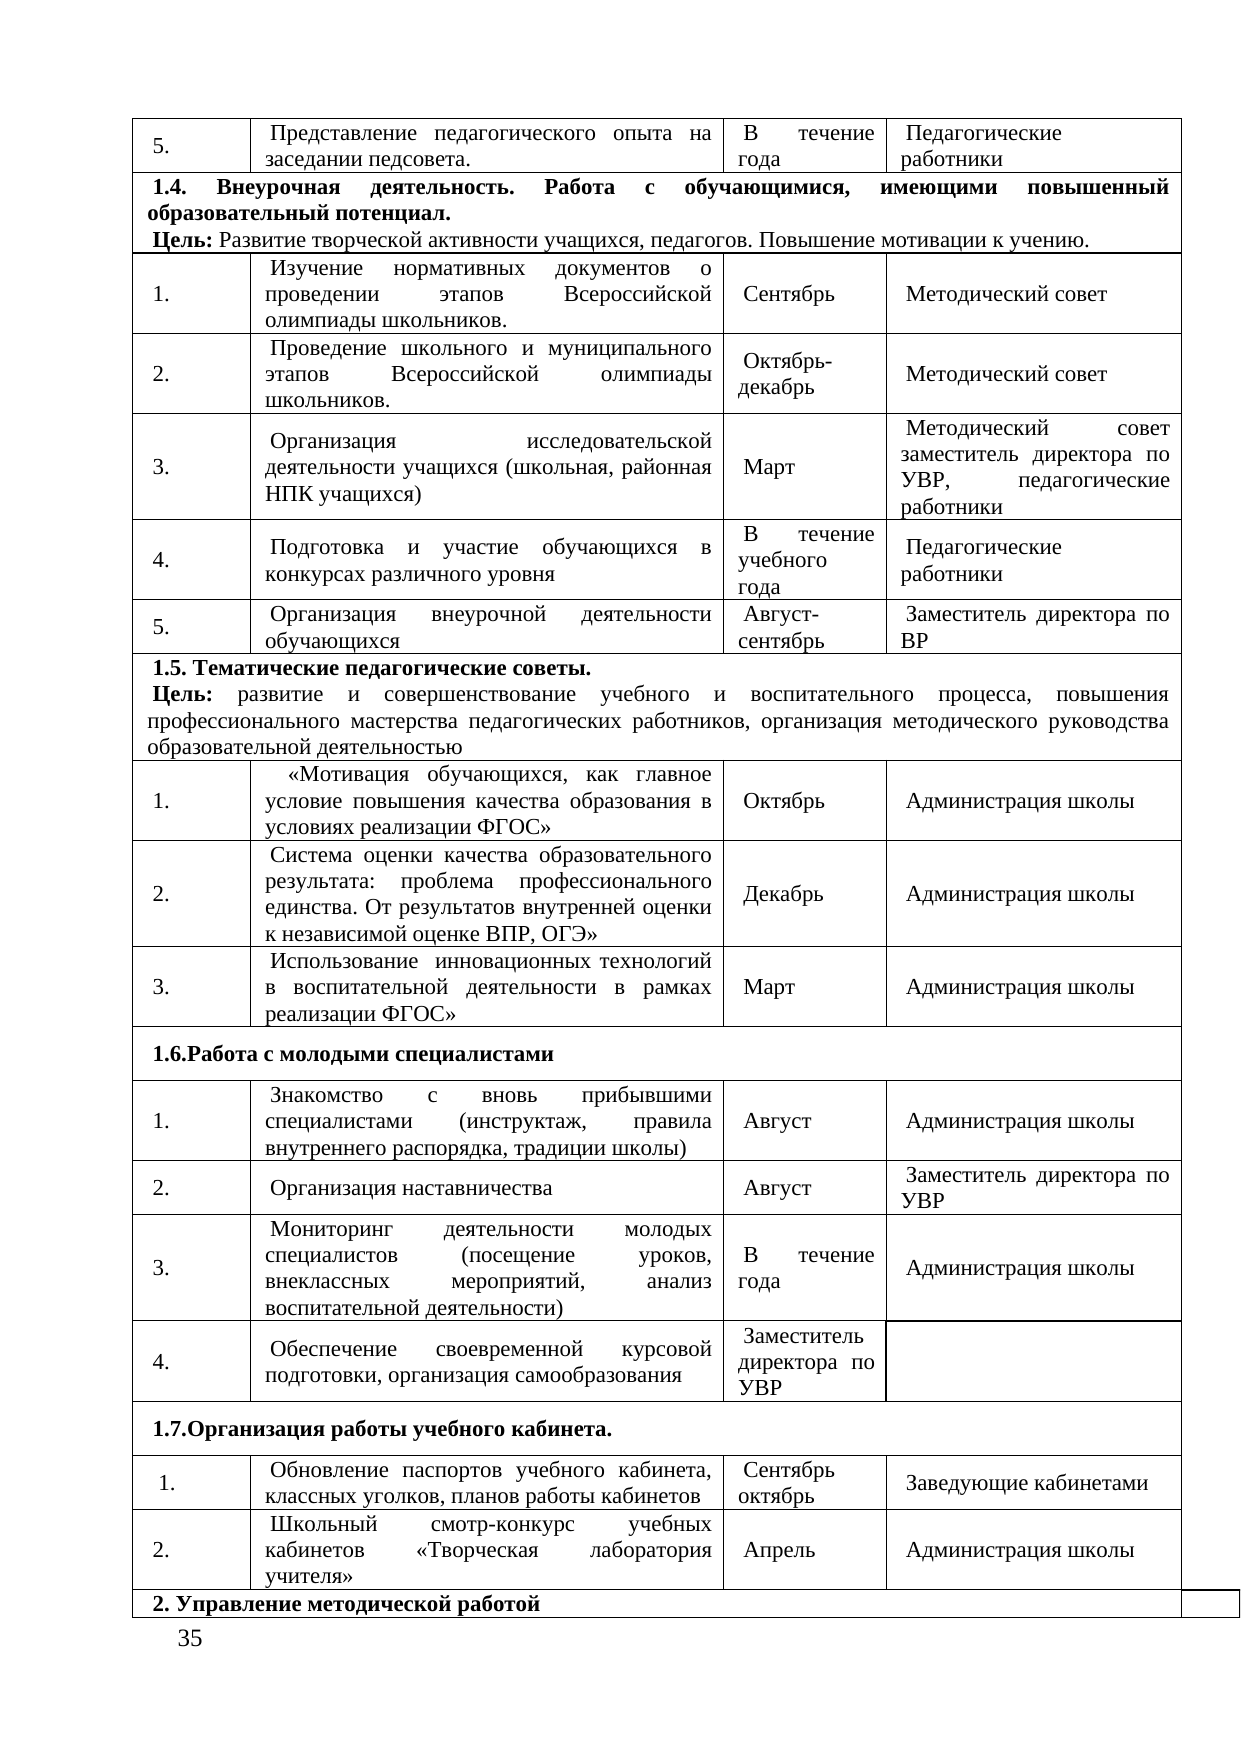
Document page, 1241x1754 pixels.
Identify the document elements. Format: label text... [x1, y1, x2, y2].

table_cell 4. [133, 520, 250, 599]
table_cell 1.7.Организация работы учебного кабинета. [133, 1402, 1181, 1455]
table_cell Администрация школы [887, 1081, 1181, 1160]
table_cell Администрация школы [887, 947, 1181, 1026]
table_cell Март [724, 414, 886, 519]
table_cell 5. [133, 119, 250, 172]
table_cell Март [724, 947, 886, 1026]
table_cell Октябрь [724, 761, 886, 839]
table_cell Август [724, 1161, 886, 1214]
table_cell 2. Управление методической работой [133, 1590, 1181, 1617]
table_cell Подготовка и участие обучающихся в конкурсах различного уровня [251, 520, 723, 599]
table_cell 1. [133, 761, 250, 839]
table_cell 1. [133, 1456, 250, 1509]
table_cell Методический совет [887, 334, 1181, 413]
table_cell «Мотивация обучающихся, как главное условие повышения качества образования в условиях реализации ФГОС» [251, 761, 723, 839]
table_cell [887, 1322, 1181, 1401]
table_cell Представление педагогического опыта на заседании педсовета. [251, 119, 723, 172]
table_cell Администрация школы [887, 841, 1181, 946]
table_cell Август- сентябрь [724, 600, 886, 653]
table_cell Организация внеурочной деятельности обучающихся [251, 600, 723, 653]
table_cell Использование инновационных технологий в воспитательной деятельности в рамках реализации ФГОС» [251, 947, 723, 1026]
table_cell 2. [133, 1161, 250, 1214]
table_cell Методический совет [887, 254, 1181, 333]
table_cell Знакомство с вновь прибывшими специалистами (инструктаж, правила внутреннего распорядка, традиции школы) [251, 1081, 723, 1160]
table_cell 1.4. Внеурочная деятельность. Работа с обучающимися, имеющими повышенный образовательный потенциал. Цель: Развитие творческой активности учащихся, педагогов. Повышение мотивации к учению. [133, 173, 1181, 252]
table_cell В течение учебного года [724, 520, 886, 599]
table_cell 2. [133, 841, 250, 946]
table_cell Сентябрь октябрь [724, 1456, 886, 1509]
table_cell 3. [133, 1215, 250, 1320]
table_cell Декабрь [724, 841, 886, 946]
table_cell 1. [133, 1081, 250, 1160]
table_cell 1.6.Работа с молодыми специалистами [133, 1027, 1181, 1080]
table_cell Организация исследовательской деятельности учащихся (школьная, районная НПК учащихся) [251, 414, 723, 519]
table_cell Мониторинг деятельности молодых специалистов (посещение уроков, внеклассных мероприятий, анализ воспитательной деятельности) [251, 1215, 723, 1320]
table_cell Октябрь- декабрь [724, 334, 886, 413]
table_cell 4. [133, 1321, 250, 1401]
table_cell Сентябрь [724, 254, 886, 333]
table_cell Заместитель директора по УВР [724, 1321, 885, 1401]
table_cell Август [724, 1081, 886, 1160]
table_cell Апрель [724, 1510, 886, 1589]
table_cell Обновление паспортов учебного кабинета, классных уголков, планов работы кабинетов [251, 1456, 723, 1509]
table_cell Методический совет заместитель директора по УВР, педагогические работники [887, 414, 1181, 519]
table_cell Заместитель директора по УВР [887, 1161, 1181, 1214]
table_cell Школьный смотр-конкурс учебных кабинетов «Творческая лаборатория учителя» [251, 1510, 723, 1589]
table_cell В течение года [724, 1215, 886, 1320]
table_cell 5. [133, 600, 250, 653]
table_cell Обеспечение своевременной курсовой подготовки, организация самообразования [251, 1321, 723, 1401]
table_cell 3. [133, 414, 250, 519]
table_cell 3. [133, 947, 250, 1026]
table_cell Проведение школьного и муниципального этапов Всероссийской олимпиады школьников. [251, 334, 723, 413]
table_cell [1182, 1591, 1239, 1617]
table_cell 1.5. Тематические педагогические советы. Цель: развитие и совершенствование учебного и воспитательного процесса, повышения профессионального мастерства педагогических работников, организация методического руководства образовательной деятельностью [133, 654, 1181, 759]
table_cell Организация наставничества [251, 1161, 723, 1214]
table_cell Система оценки качества образовательного результата: проблема профессионального единства. От результатов внутренней оценки к независимой оценке ВПР, ОГЭ» [251, 841, 723, 946]
table_cell Администрация школы [887, 1510, 1181, 1589]
table_cell 1. [133, 254, 250, 333]
table_cell Заведующие кабинетами [887, 1456, 1181, 1509]
table_cell Заместитель директора по ВР [887, 600, 1181, 653]
table_cell В течение года [724, 119, 886, 172]
table_cell Педагогические работники [887, 520, 1181, 599]
table_cell Администрация школы [887, 1215, 1181, 1320]
table_cell Педагогические работники [887, 119, 1181, 172]
table_cell 2. [133, 334, 250, 413]
table_cell 2. [133, 1510, 250, 1589]
table_cell Изучение нормативных документов о проведении этапов Всероссийской олимпиады школьников. [251, 254, 723, 333]
table_cell Администрация школы [887, 761, 1181, 839]
